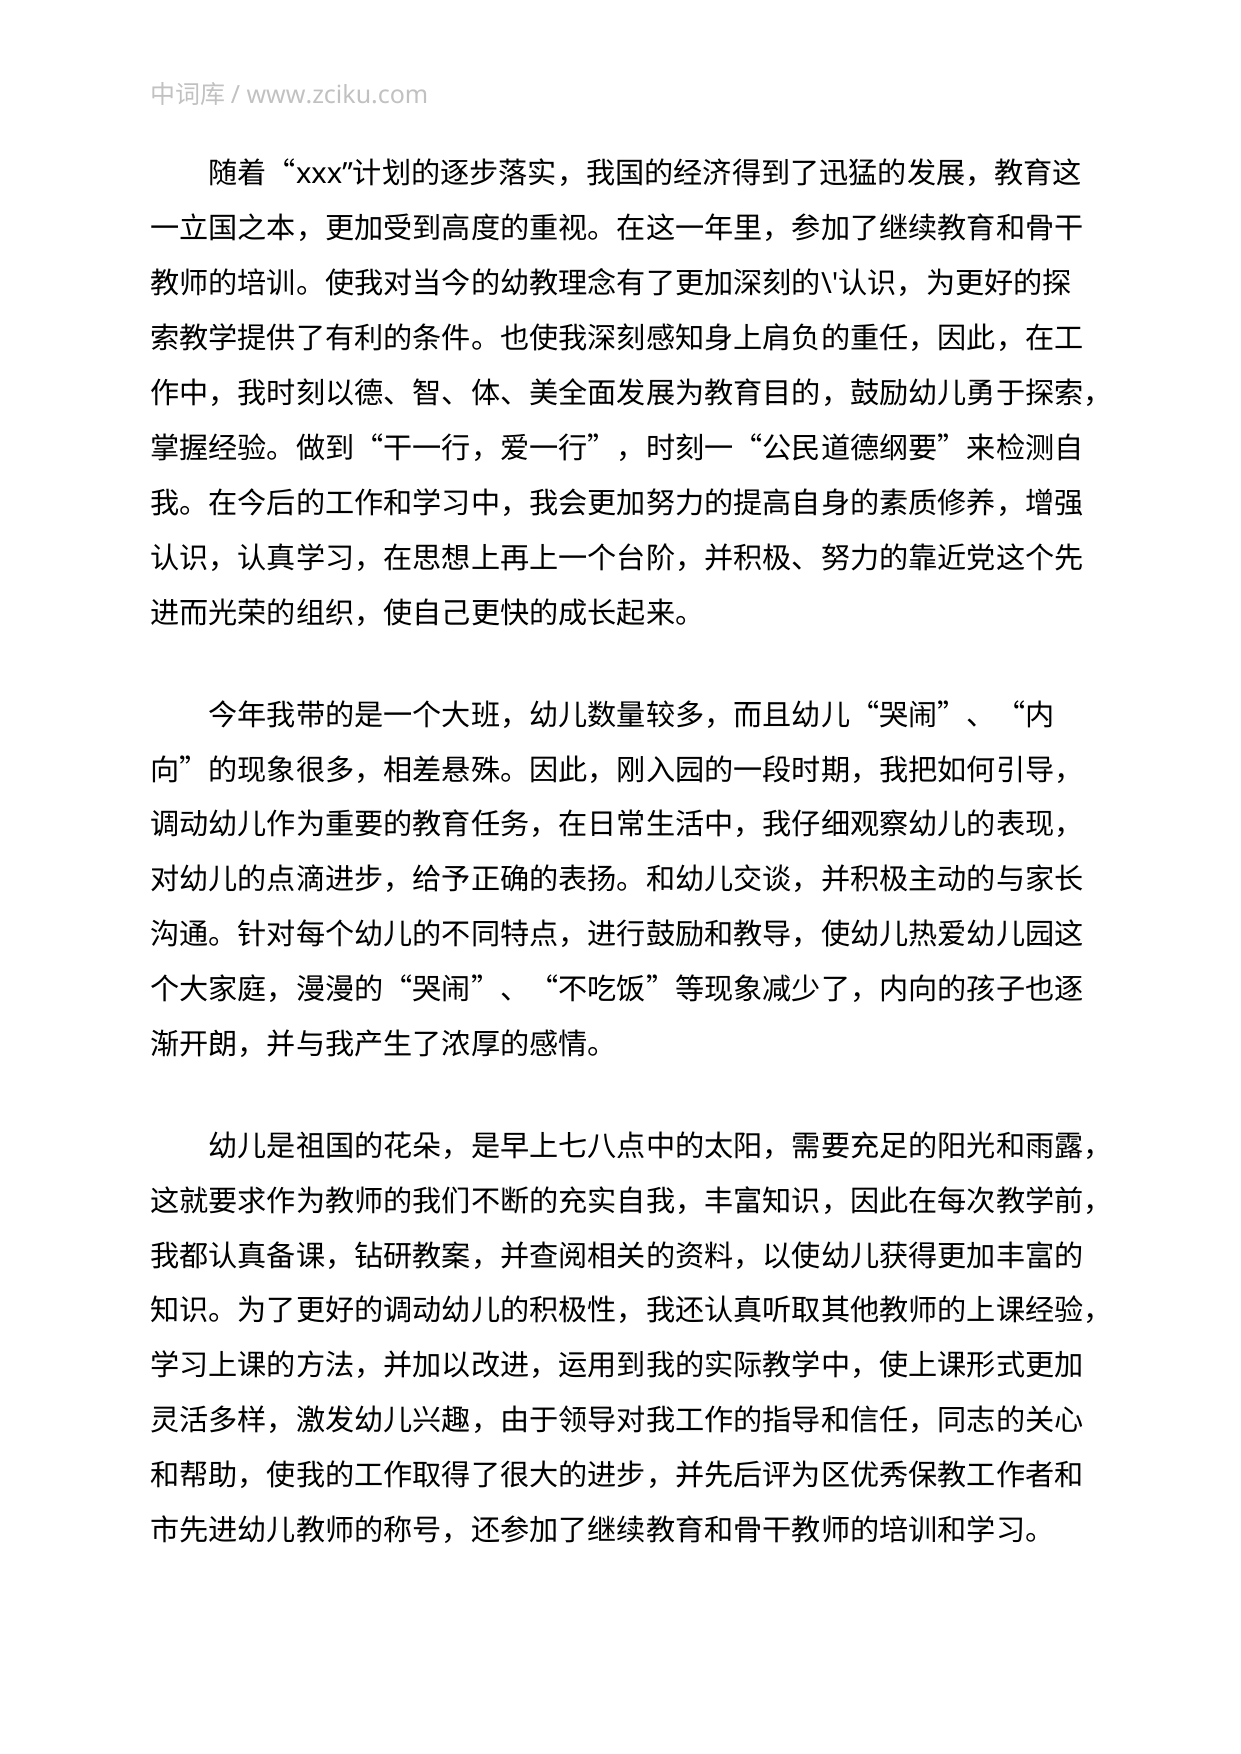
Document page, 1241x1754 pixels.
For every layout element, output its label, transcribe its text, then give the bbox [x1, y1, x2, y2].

text 随着“xxx”计划的逐步落实，我国的经济得到了迅猛的发展，教育这一立国之本，更加受到高度的重视。在这一年里，参加了继续教育和骨干教师的培训。使我对当今的幼教理念有了更加深刻的\'认识，为更好的探索教学提供了有利的条件。也使我深刻感知身上肩负的重任，因此，在工作中，我时刻以德、智、体、美全面发展为教育目的，鼓励幼儿勇于探索，掌握经验。做到“干一行，爱一行”，时刻一“公民道德纲要”来检测自我。在今后的工作和学习中，我会更加努力的提高自身的素质修养，增强认识，认真学习，在思想上再上一个台阶，并积极、努力的靠近党这个先进而光荣的组织，使自己更快的成长起来。 [150, 150, 1090, 632]
text 今年我带的是一个大班，幼儿数量较多，而且幼儿“哭闹”、“内向”的现象很多，相差悬殊。因此，刚入园的一段时期，我把如何引导，调动幼儿作为重要的教育任务，在日常生活中，我仔细观察幼儿的表现，对幼儿的点滴进步，给予正确的表扬。和幼儿交谈，并积极主动的与家长沟通。针对每个幼儿的不同特点，进行鼓励和教导，使幼儿热爱幼儿园这个大家庭，漫漫的“哭闹”、“不吃饭”等现象减少了，内向的孩子也逐渐开朗，并与我产生了浓厚的感情。 [150, 691, 1090, 1063]
text 幼儿是祖国的花朵，是早上七八点中的太阳，需要充足的阳光和雨露，这就要求作为教师的我们不断的充实自我，丰富知识，因此在每次教学前，我都认真备课，钻研教案，并查阅相关的资料，以使幼儿获得更加丰富的知识。为了更好的调动幼儿的积极性，我还认真听取其他教师的上课经验，学习上课的方法，并加以改进，运用到我的实际教学中，使上课形式更加灵活多样，激发幼儿兴趣，由于领导对我工作的指导和信任，同志的关心和帮助，使我的工作取得了很大的进步，并先后评为区优秀保教工作者和市先进幼儿教师的称号，还参加了继续教育和骨干教师的培训和学习。 [150, 1122, 1090, 1549]
